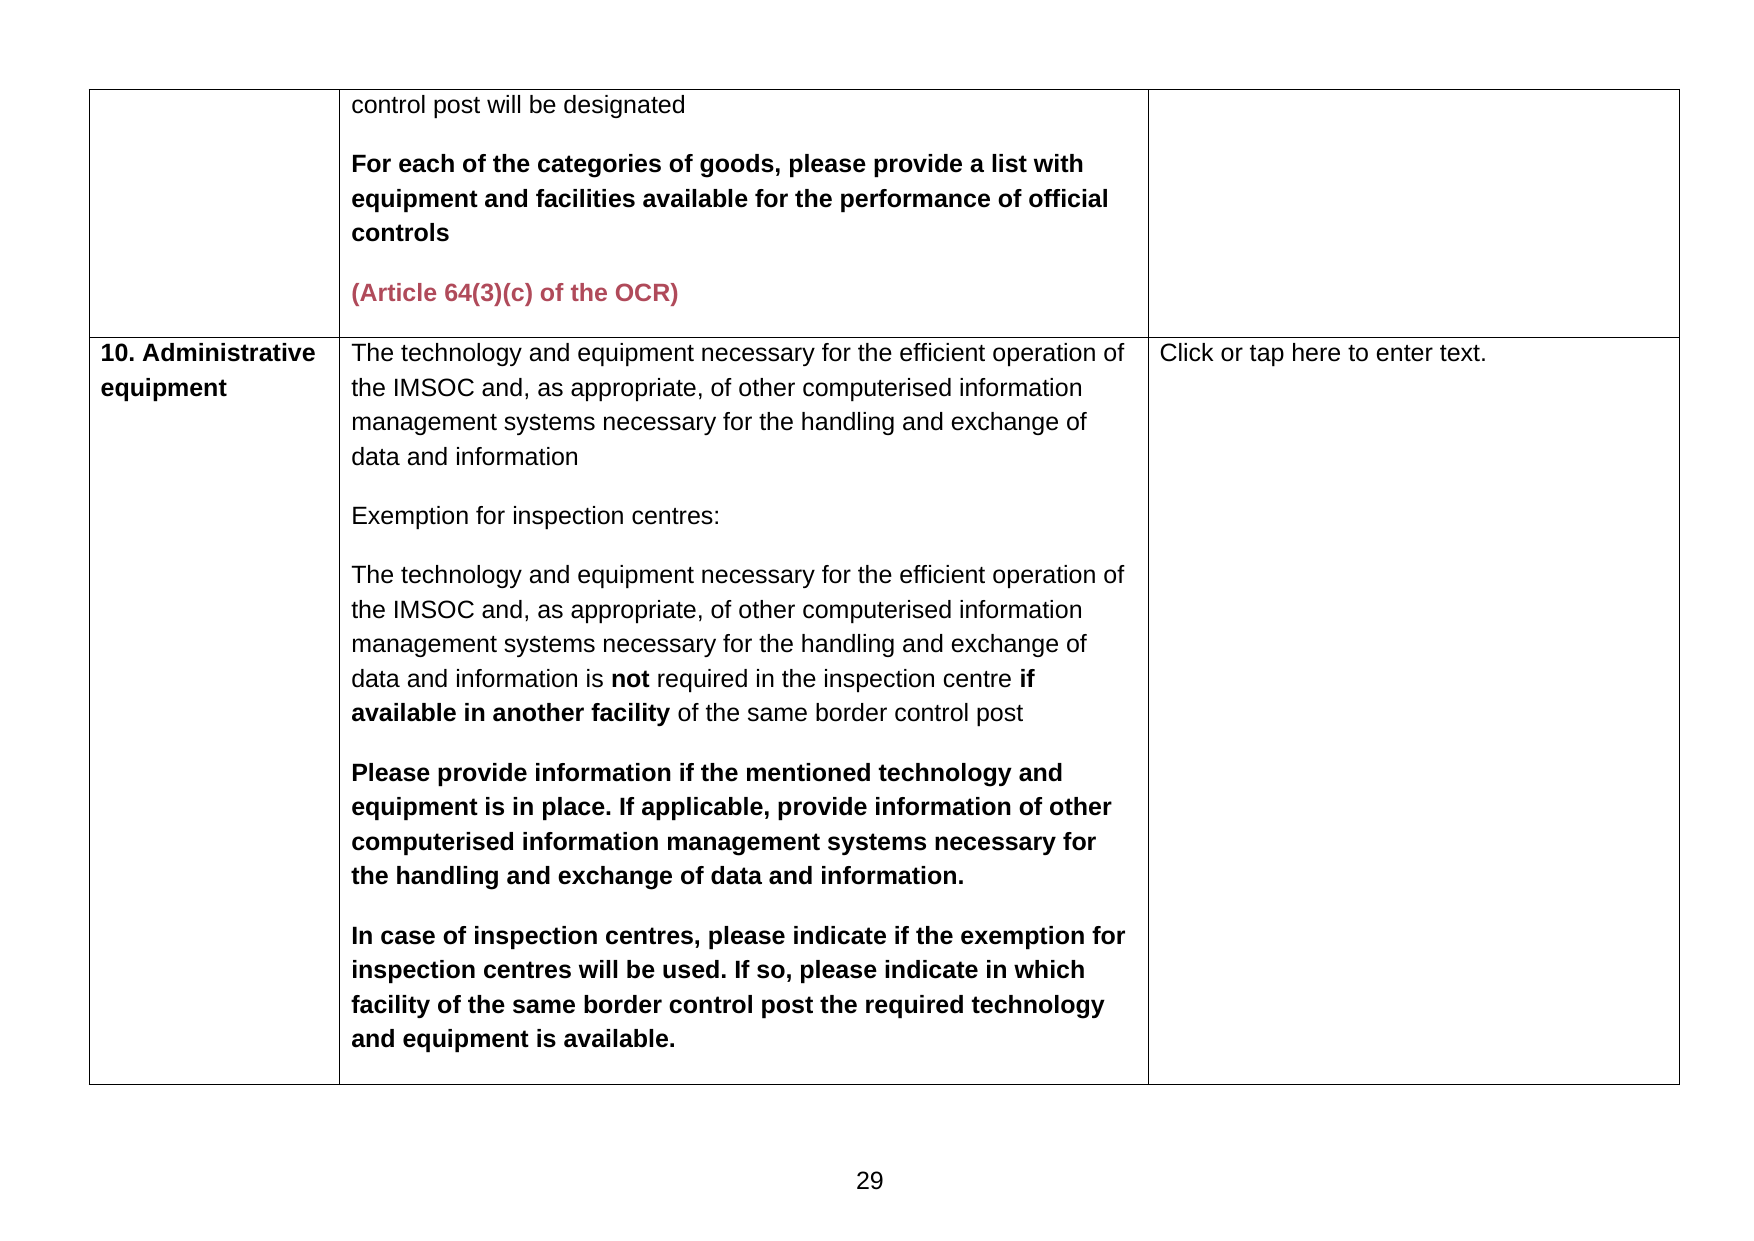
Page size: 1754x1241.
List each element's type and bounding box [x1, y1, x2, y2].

table_cell [90, 338, 339, 1084]
table_cell [90, 90, 339, 337]
table_cell [340, 90, 1148, 337]
table_cell [340, 338, 1148, 1084]
